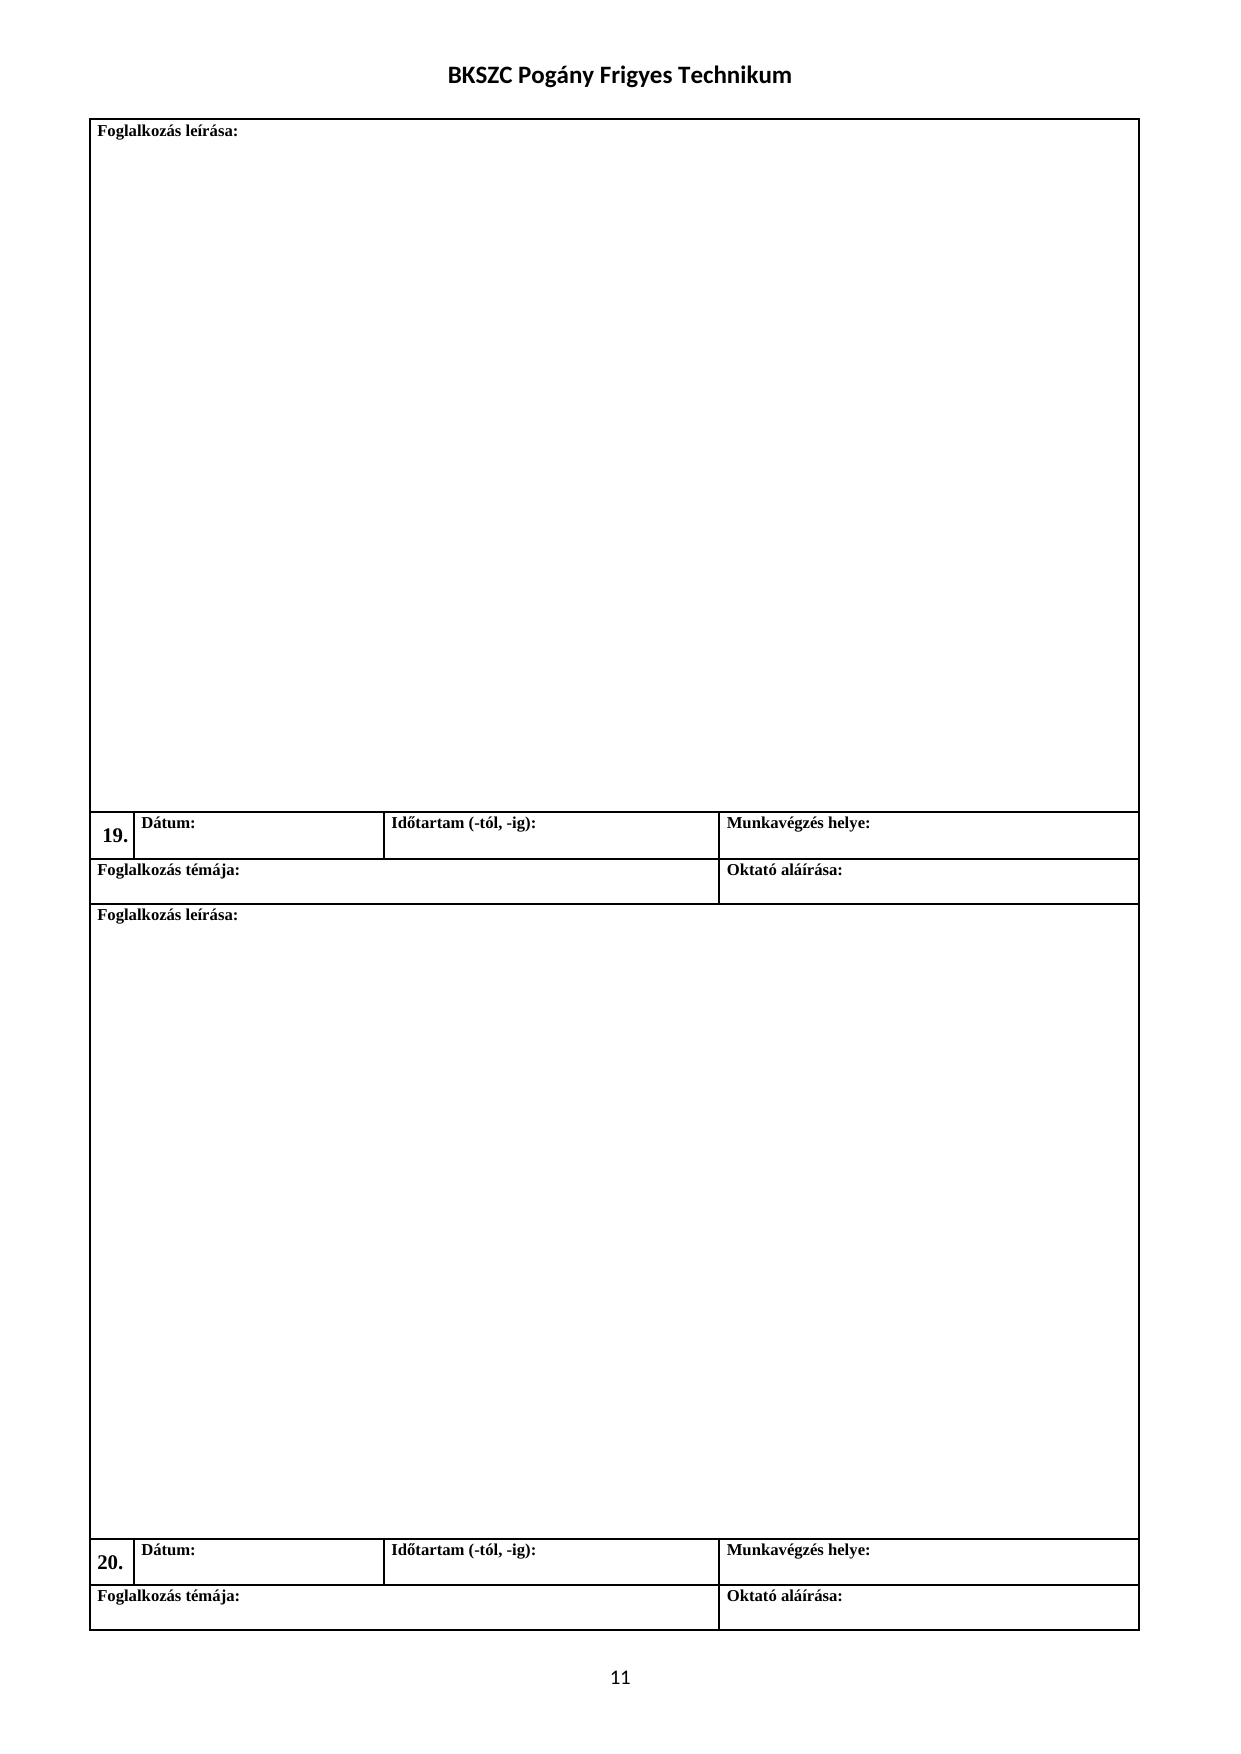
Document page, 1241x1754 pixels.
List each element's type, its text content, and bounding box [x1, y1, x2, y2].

table_cell 20. [91, 1540, 133, 1584]
table_cell Foglalkozás leírása: [91, 120, 1138, 811]
table_cell Foglalkozás leírása: [91, 905, 1138, 1538]
table_cell Oktató aláírása: [720, 1586, 1138, 1629]
table_cell 19. [91, 813, 133, 857]
table_cell Időtartam (-tól, -ig): [385, 813, 718, 857]
table_cell Időtartam (-tól, -ig): [385, 1540, 718, 1584]
table_cell Oktató aláírása: [720, 860, 1138, 903]
table_cell Dátum: [135, 813, 383, 857]
table_cell Munkavégzés helye: [720, 1540, 1138, 1584]
table_cell Dátum: [135, 1540, 383, 1584]
table_cell Munkavégzés helye: [720, 813, 1138, 857]
table_cell Foglalkozás témája: [91, 860, 718, 903]
table_cell Foglalkozás témája: [91, 1586, 718, 1629]
